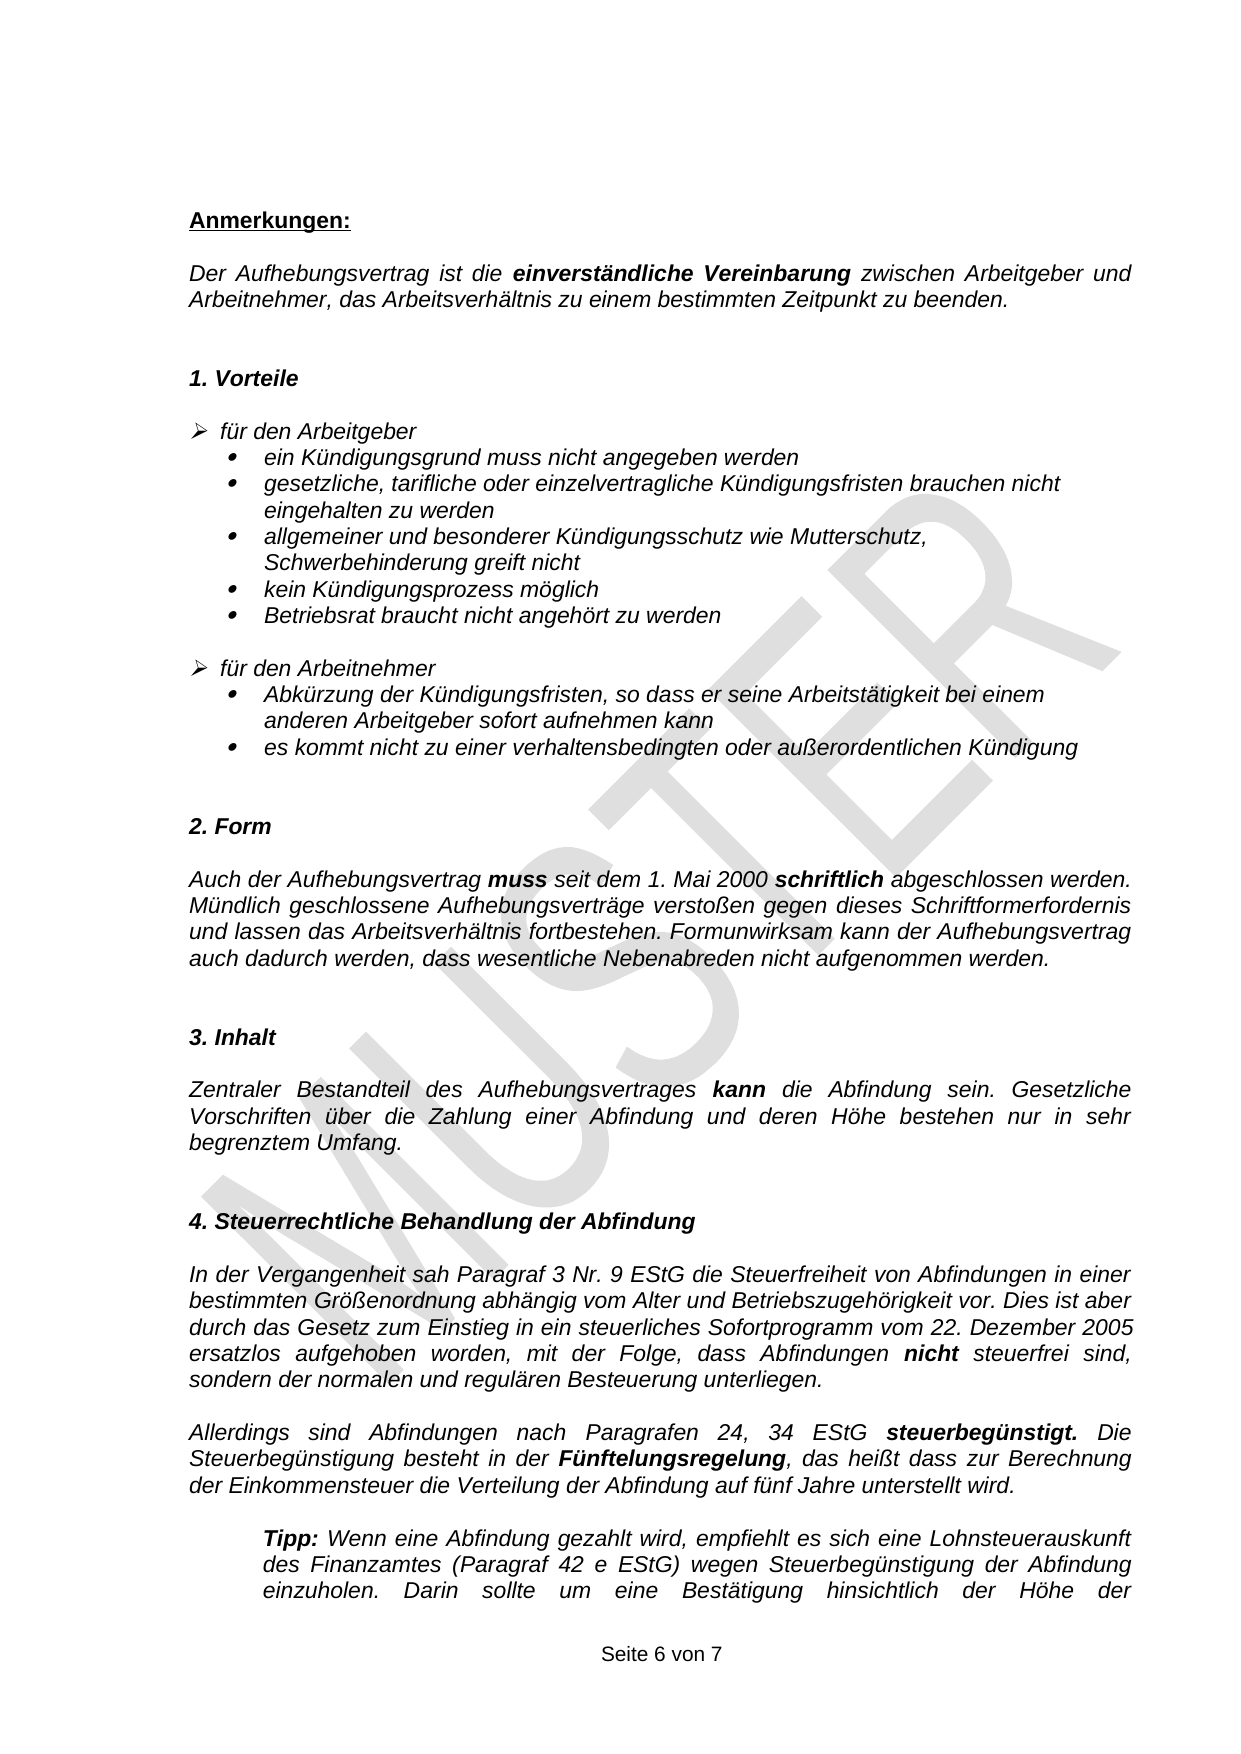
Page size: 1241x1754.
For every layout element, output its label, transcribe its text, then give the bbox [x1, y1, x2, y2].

list kein Kündigungsprozess möglich [226, 576, 1134, 602]
text 1. Vorteile [189, 365, 1134, 391]
text für den Arbeitgeber [189, 418, 1134, 444]
text Auch der Aufhebungsvertrag muss seit dem 1. Mai 2000 schriftlich abgeschlossen werden. Mündlich geschlossene Aufhebungsverträge verstoßen gegen dieses Schriftformerfordernis und lassen das Arbeitsverhältnis fortbestehen. Formunwirksam kann der Aufhebungsvertrag auch dadurch werden, dass wesentliche Nebenabreden nicht aufgenommen werden. [189, 866, 1134, 971]
list Abkürzung der Kündigungsfristen, so dass er seine Arbeitstätigkeit bei einem anderen Arbeitgeber sofort aufnehmen kann [226, 681, 1134, 734]
text Der Aufhebungsvertrag ist die einverständliche Vereinbarung zwischen Arbeitgeber und Arbeitnehmer, das Arbeitsverhältnis zu einem bestimmten Zeitpunkt zu beenden. [189, 259, 1134, 312]
list allgemeiner und besonderer Kündigungsschutz wie Mutterschutz, Schwerbehinderung greift nicht [226, 523, 1134, 576]
text Zentraler Bestandteil des Aufhebungsvertrages kann die Abfindung sein. Gesetzliche Vorschriften über die Zahlung einer Abfindung und deren Höhe bestehen nur in sehr begrenztem Umfang. [189, 1076, 1134, 1156]
list es kommt nicht zu einer verhaltensbedingten oder außerordentlichen Kündigung [226, 734, 1134, 760]
text 4. Steuerrechtliche Behandlung der Abfindung [189, 1208, 1134, 1234]
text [263, 1524, 1134, 1603]
list ein Kündigungsgrund muss nicht angegeben werden [226, 444, 1134, 470]
text 3. Inhalt [189, 1024, 1134, 1050]
list gesetzliche, tarifliche oder einzelvertragliche Kündigungsfristen brauchen nicht eingehalten zu werden [226, 470, 1134, 523]
text für den Arbeitnehmer [189, 655, 1134, 681]
text Anmerkungen: [189, 207, 1134, 233]
list Betriebsrat braucht nicht angehört zu werden [226, 602, 1134, 628]
text In der Vergangenheit sah Paragraf 3 Nr. 9 EStG die Steuerfreiheit von Abfindungen in einer bestimmten Größenordnung abhängig vom Alter und Betriebszugehörigkeit vor. Dies ist aber durch das Gesetz zum Einstieg in ein steuerliches Sofortprogramm vom 22. Dezember 2005 ersatzlos aufgehoben worden, mit der Folge, dass Abfindungen nicht steuerfrei sind, sondern der normalen und regulären Besteuerung unterliegen. [189, 1261, 1134, 1393]
text Allerdings sind Abfindungen nach Paragrafen 24, 34 EStG steuerbegünstigt. Die Steuerbegünstigung besteht in der Fünftelungsregelung, das heißt dass zur Berechnung der Einkommensteuer die Verteilung der Abfindung auf fünf Jahre unterstellt wird. [189, 1419, 1134, 1498]
text 2. Form [189, 813, 1134, 839]
